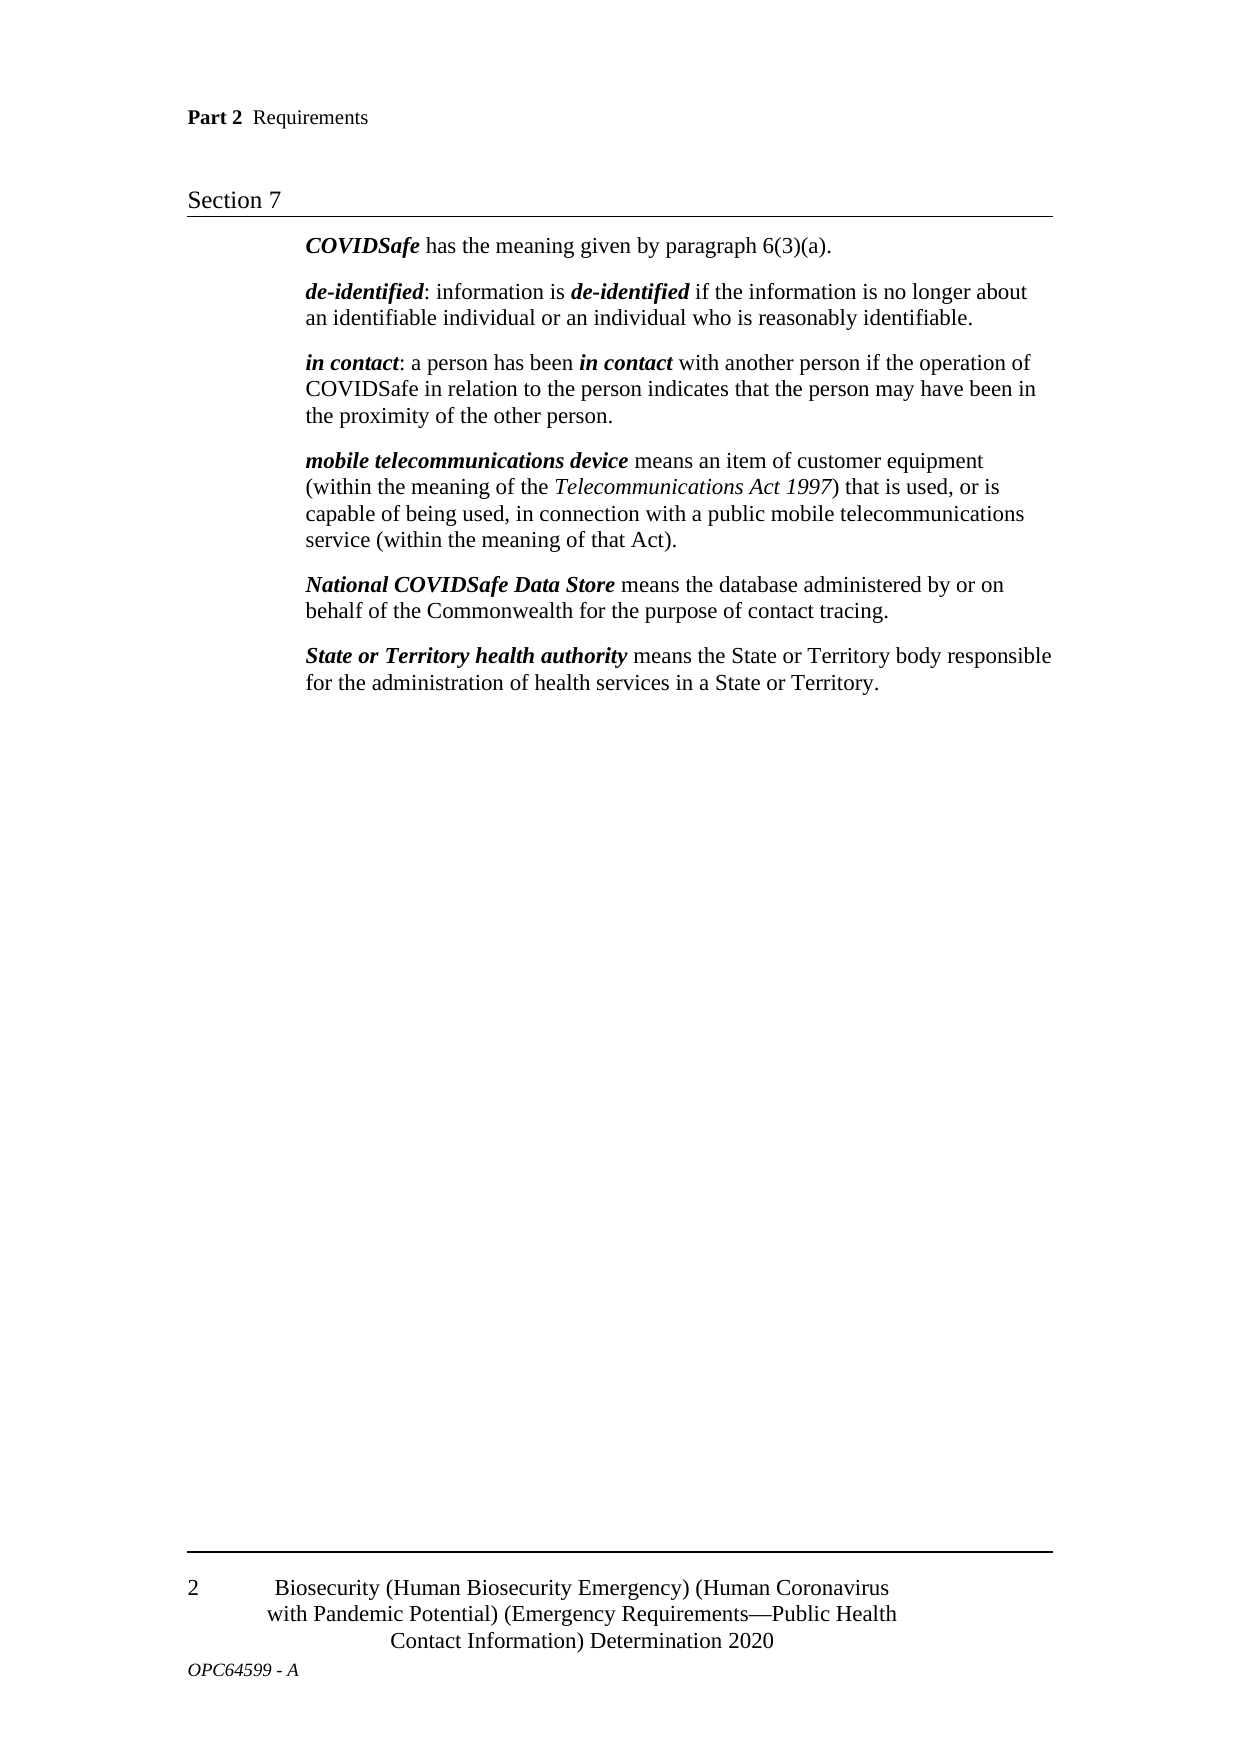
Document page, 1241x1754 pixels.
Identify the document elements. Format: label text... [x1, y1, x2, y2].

text mobile telecommunications device means an item of customer equipment (within the meaning of the Telecommunications Act 1997) that is used, or is capable of being used, in connection with a public mobile telecommunications service (within the meaning of that Act). [305, 447, 1053, 552]
text State or Territory health authority means the State or Territory body responsible for the administration of health services in a State or Territory. [305, 643, 1053, 695]
text COVIDSafe has the meaning given by paragraph 6(3)(a). [305, 233, 1053, 259]
text de-identified: information is de-identified if the information is no longer about an identifiable individual or an individual who is reasonably identifiable. [305, 278, 1053, 330]
text National COVIDSafe Data Store means the database administered by or on behalf of the Commonwealth for the purpose of contact tracing. [305, 571, 1053, 624]
text in contact: a person has been in contact with another person if the operation of COVIDSafe in relation to the person indicates that the person may have been in the proximity of the other person. [305, 349, 1053, 428]
